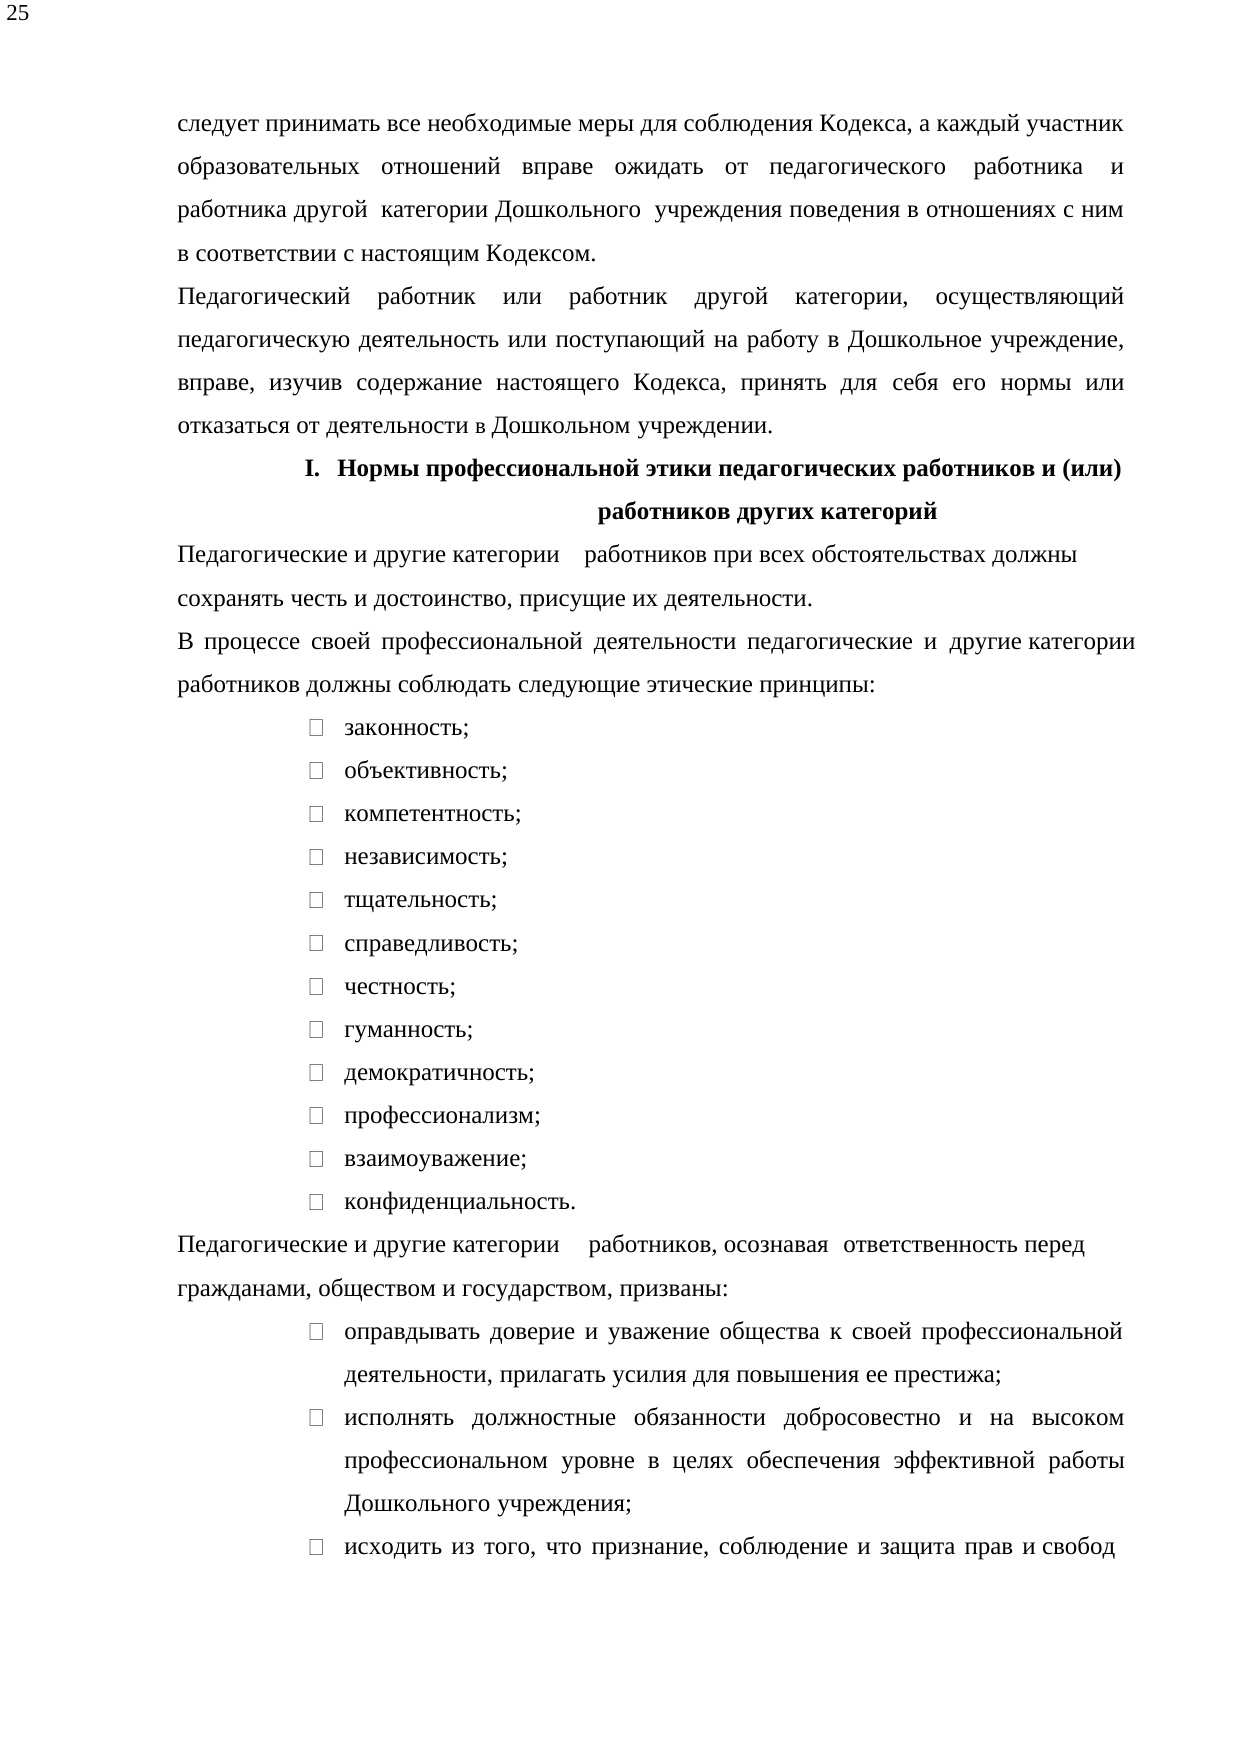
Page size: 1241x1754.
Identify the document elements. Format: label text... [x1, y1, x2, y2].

picture [306, 1532, 346, 1560]
text исполнять должностные обязанности добросовестно и на высоком профессиональном уровне в целях обеспечения эффективной работы Дошкольного учреждения; [344, 1402, 1124, 1517]
picture [306, 1058, 346, 1086]
picture [306, 972, 346, 1000]
picture [306, 1101, 346, 1129]
text исходить из того, что признание, соблюдение и защита прав и свобод [344, 1531, 1207, 1560]
text следует принимать все необходимые меры для соблюдения Кодекса, а каждый участник образовательных отношений вправе ожидать от педагогического работника и работника другой категории Дошкольного учреждения поведения в отношениях с ним в соответствии с настоящим Кодексом. [177, 108, 1124, 266]
text В процессе своей профессиональной деятельности педагогические и другие категории работников должны соблюдать следующие этические принципы: [177, 626, 1207, 698]
picture [306, 756, 346, 784]
picture [306, 885, 346, 913]
text законность; объективность; компетентность; независимость; тщательность; справедливость; честность; гуманность; демократичность; профессионализм; взаимоуважение; конфиденциальность. [344, 712, 578, 1215]
picture [306, 1316, 346, 1345]
text работников других категорий [598, 496, 1207, 525]
text оправдывать доверие и уважение общества к своей профессиональной деятельности, прилагать усилия для повышения ее престижа; [344, 1316, 1123, 1388]
text Педагогический работник или работник другой категории, осуществляющий педагогическую деятельность или поступающий на работу в Дошкольное учреждение, вправе, изучив содержание настоящего Кодекса, принять для себя его нормы или отказаться от деятельности в Дошкольном учреждении. [177, 281, 1125, 439]
text Педагогические и другие категории работников при всех обстоятельствах должны сохранять честь и достоинство, присущие их деятельности. [177, 539, 1124, 611]
list Нормы профессиональной этики педагогических работников и (или) [219, 453, 1207, 482]
picture [306, 1015, 346, 1043]
picture [306, 1187, 346, 1215]
picture [306, 799, 346, 827]
picture [306, 842, 346, 870]
text Педагогические и другие категории работников, осознавая ответственность перед гражданами, обществом и государством, призваны: [177, 1229, 1124, 1301]
picture [306, 928, 346, 956]
picture [306, 712, 346, 741]
picture [306, 1402, 346, 1431]
picture [306, 1144, 346, 1172]
